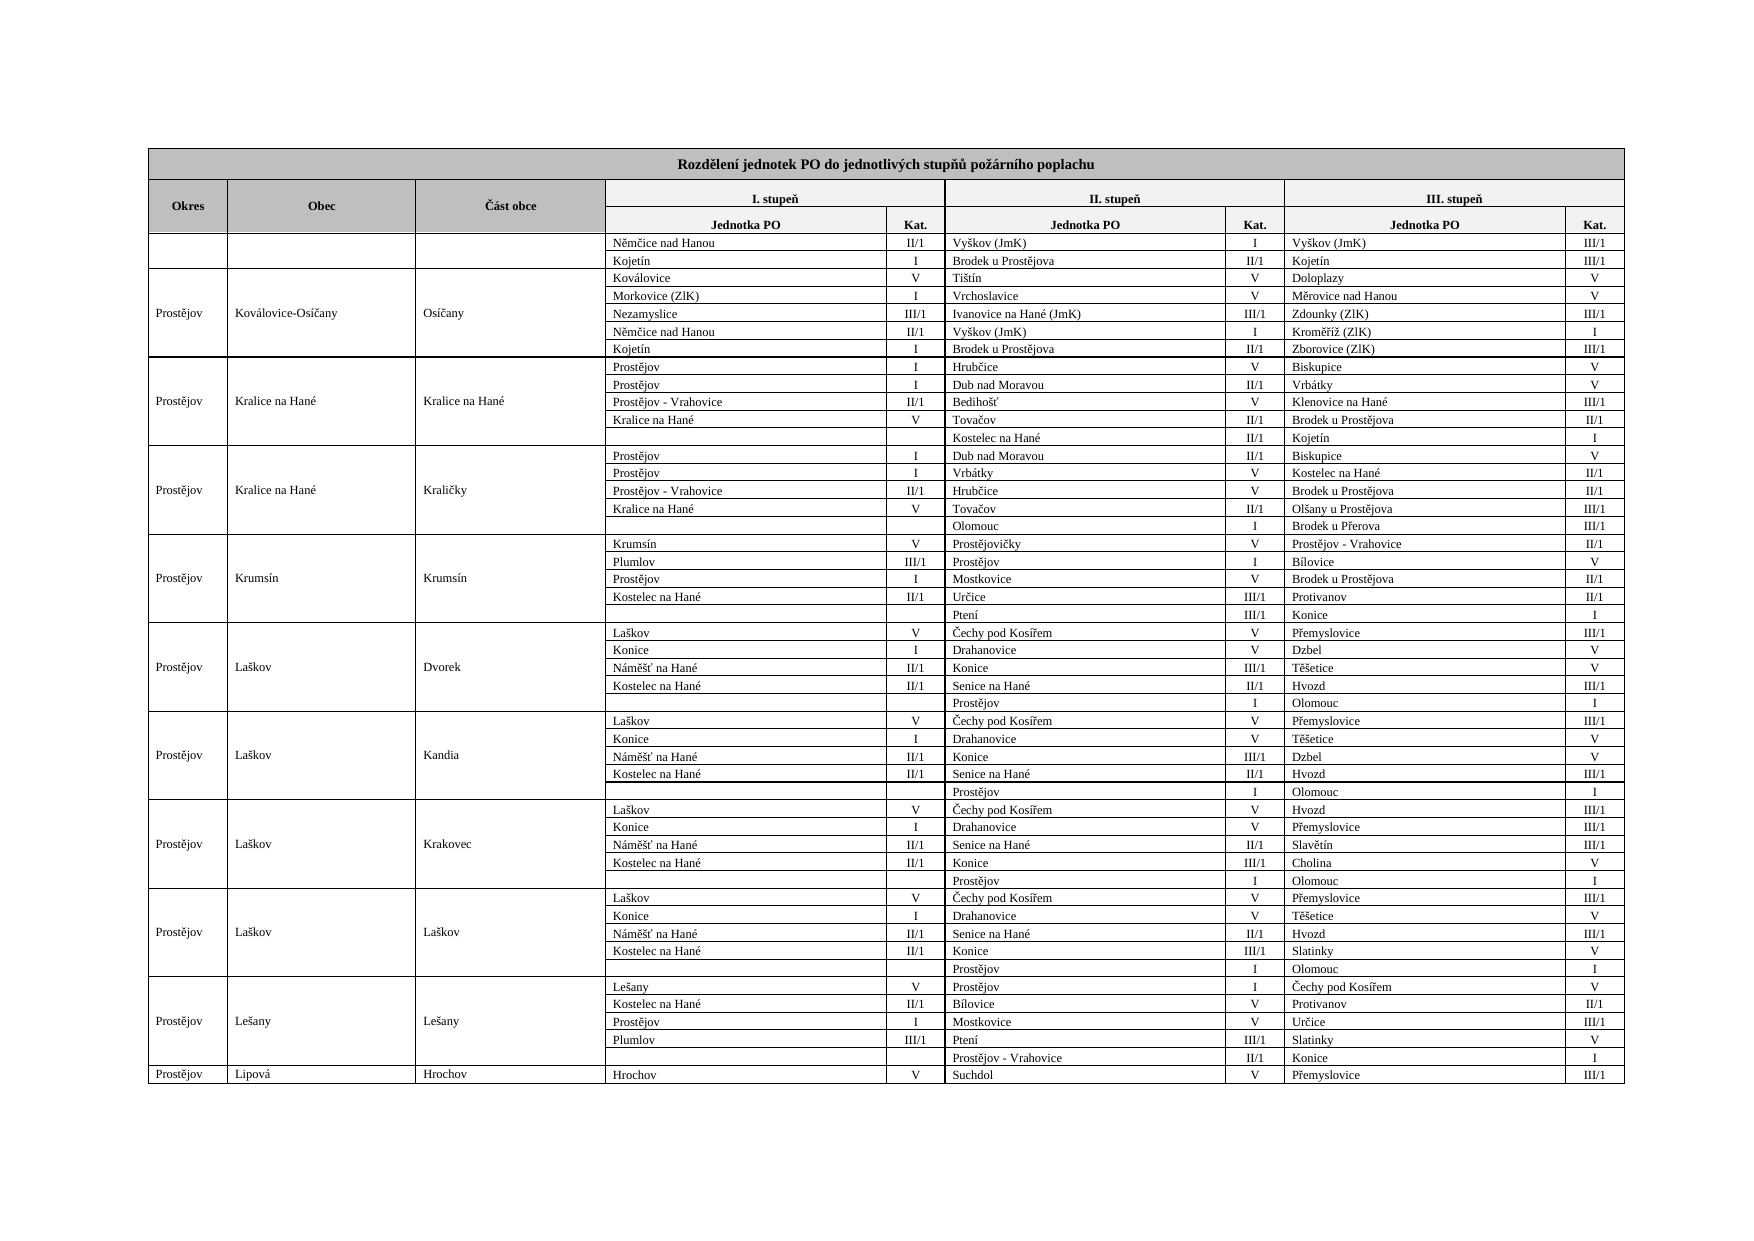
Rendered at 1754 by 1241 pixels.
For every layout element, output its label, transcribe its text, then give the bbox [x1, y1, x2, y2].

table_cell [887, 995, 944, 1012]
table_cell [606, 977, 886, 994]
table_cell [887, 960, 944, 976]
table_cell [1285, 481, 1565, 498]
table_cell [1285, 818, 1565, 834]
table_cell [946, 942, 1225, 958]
table_cell Jednotka PO [1285, 207, 1565, 232]
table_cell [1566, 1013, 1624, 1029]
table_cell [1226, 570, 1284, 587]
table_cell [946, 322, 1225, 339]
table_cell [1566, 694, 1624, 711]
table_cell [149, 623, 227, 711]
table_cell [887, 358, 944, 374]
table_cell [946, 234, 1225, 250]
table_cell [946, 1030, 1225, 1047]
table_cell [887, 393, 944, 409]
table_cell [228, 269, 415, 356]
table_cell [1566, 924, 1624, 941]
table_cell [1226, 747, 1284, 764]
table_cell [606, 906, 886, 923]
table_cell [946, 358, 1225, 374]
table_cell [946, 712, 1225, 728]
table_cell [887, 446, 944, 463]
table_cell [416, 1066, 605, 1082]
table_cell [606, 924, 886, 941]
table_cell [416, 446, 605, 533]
table_cell Kat. [887, 207, 944, 232]
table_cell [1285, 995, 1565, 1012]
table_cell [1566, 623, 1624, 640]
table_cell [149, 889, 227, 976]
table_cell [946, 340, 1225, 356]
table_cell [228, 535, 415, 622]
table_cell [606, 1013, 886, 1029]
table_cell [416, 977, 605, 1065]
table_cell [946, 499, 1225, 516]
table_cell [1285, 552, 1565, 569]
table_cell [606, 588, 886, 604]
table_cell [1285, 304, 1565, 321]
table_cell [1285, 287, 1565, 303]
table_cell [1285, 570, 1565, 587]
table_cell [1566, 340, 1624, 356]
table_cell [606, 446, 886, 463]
table_cell Okres [149, 180, 227, 232]
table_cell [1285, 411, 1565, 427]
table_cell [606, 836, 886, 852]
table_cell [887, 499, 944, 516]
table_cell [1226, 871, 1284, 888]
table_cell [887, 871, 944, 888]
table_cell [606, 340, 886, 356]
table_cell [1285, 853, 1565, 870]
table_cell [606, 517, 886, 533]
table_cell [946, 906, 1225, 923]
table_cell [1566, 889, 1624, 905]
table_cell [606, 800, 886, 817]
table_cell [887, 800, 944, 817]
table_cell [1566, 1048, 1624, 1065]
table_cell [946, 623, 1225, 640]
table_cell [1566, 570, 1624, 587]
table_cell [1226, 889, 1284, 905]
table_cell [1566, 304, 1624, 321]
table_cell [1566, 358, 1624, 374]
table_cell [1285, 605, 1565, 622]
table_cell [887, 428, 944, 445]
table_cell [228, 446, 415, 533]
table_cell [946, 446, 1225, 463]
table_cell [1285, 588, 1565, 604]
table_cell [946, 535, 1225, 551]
table_cell Část obce [416, 180, 605, 232]
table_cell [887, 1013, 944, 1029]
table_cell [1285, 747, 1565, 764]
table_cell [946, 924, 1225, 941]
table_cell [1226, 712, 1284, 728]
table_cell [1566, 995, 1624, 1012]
table_header Rozdělení jednotek PO do jednotlivých stupňů požárního poplachu [149, 149, 1624, 179]
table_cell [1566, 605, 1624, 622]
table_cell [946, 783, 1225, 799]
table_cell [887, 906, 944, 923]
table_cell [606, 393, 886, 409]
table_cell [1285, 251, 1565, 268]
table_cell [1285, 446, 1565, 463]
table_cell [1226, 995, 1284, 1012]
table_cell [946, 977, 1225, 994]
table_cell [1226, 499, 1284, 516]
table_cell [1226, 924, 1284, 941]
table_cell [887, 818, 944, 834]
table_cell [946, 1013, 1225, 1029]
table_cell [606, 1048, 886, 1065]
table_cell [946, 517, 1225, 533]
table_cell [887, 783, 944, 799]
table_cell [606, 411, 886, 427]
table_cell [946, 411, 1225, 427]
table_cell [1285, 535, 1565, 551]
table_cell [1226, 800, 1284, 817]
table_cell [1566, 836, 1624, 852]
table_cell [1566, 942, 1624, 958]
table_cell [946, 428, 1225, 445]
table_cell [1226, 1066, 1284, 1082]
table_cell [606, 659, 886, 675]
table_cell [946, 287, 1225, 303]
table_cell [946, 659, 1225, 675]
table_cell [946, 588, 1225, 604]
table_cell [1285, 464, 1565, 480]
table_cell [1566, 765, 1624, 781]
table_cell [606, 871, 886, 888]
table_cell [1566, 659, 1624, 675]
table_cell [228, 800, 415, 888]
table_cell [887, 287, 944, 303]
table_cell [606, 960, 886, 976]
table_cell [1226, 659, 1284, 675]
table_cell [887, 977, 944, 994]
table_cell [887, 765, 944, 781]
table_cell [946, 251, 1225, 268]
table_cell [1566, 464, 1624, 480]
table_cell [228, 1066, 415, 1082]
table_cell I. stupeň [606, 180, 944, 206]
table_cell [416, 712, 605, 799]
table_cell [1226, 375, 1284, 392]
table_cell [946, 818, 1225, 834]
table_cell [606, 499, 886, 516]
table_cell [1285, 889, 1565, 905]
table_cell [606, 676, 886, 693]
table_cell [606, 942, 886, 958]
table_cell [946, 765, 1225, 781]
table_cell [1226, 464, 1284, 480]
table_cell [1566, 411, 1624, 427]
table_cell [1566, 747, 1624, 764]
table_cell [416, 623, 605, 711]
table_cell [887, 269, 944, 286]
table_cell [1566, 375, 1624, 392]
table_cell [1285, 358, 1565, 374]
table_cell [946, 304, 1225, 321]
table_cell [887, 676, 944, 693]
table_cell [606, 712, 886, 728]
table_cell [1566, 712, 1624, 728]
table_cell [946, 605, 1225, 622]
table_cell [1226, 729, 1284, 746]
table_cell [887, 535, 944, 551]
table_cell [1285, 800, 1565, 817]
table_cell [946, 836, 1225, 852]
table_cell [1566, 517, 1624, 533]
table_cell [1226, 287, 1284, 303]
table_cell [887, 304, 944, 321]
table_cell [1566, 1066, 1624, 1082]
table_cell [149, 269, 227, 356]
table_cell Obec [228, 180, 415, 232]
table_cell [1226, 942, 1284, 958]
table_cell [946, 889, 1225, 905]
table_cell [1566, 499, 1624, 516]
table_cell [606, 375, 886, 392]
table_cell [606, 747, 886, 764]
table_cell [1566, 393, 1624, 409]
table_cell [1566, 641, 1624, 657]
table_cell III. stupeň [1285, 180, 1624, 206]
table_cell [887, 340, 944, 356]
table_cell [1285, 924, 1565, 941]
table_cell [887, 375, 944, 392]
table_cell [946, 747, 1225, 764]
table_cell Jednotka PO [946, 207, 1225, 232]
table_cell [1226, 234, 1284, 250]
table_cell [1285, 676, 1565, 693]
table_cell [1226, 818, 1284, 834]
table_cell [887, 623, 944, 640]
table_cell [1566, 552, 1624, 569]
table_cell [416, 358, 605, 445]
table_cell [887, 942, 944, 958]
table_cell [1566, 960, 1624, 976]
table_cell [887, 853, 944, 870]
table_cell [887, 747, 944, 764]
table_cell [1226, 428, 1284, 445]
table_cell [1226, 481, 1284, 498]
table_cell Kat. [1566, 207, 1624, 232]
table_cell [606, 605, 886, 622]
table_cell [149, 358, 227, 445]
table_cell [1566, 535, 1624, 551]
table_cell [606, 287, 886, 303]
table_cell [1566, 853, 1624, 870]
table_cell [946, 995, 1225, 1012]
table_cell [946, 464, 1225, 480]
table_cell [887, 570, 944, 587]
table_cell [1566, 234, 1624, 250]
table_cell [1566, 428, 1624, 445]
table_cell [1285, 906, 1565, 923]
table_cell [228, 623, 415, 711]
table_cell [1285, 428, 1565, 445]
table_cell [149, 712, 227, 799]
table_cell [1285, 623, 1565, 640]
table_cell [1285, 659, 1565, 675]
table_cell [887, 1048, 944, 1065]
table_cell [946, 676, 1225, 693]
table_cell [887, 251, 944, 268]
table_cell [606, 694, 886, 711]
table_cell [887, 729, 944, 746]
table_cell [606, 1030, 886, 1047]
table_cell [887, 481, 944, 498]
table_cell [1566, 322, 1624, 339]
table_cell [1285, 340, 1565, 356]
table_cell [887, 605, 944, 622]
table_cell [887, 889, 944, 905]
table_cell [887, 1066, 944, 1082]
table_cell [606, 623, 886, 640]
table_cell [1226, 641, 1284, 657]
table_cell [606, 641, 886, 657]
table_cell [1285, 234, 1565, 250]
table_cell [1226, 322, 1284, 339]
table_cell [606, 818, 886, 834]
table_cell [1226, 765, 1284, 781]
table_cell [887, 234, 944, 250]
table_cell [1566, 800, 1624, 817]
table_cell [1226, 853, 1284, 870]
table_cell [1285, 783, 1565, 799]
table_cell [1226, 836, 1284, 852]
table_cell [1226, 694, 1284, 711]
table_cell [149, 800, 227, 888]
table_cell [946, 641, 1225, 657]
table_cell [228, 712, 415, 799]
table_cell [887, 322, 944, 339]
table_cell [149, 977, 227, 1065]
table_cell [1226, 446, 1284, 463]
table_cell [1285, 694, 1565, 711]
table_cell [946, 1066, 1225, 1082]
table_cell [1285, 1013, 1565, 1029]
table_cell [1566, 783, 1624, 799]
table_cell Jednotka PO [606, 207, 886, 232]
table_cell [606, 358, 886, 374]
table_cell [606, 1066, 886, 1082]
table_cell II. stupeň [946, 180, 1284, 206]
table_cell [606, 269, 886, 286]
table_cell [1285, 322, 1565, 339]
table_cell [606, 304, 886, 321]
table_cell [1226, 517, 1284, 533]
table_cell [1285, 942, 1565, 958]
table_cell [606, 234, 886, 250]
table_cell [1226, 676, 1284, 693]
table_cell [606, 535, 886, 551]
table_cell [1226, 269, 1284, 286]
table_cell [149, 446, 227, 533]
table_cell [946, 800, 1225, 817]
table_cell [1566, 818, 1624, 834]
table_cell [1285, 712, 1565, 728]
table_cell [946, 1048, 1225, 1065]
table_cell Kat. [1226, 207, 1284, 232]
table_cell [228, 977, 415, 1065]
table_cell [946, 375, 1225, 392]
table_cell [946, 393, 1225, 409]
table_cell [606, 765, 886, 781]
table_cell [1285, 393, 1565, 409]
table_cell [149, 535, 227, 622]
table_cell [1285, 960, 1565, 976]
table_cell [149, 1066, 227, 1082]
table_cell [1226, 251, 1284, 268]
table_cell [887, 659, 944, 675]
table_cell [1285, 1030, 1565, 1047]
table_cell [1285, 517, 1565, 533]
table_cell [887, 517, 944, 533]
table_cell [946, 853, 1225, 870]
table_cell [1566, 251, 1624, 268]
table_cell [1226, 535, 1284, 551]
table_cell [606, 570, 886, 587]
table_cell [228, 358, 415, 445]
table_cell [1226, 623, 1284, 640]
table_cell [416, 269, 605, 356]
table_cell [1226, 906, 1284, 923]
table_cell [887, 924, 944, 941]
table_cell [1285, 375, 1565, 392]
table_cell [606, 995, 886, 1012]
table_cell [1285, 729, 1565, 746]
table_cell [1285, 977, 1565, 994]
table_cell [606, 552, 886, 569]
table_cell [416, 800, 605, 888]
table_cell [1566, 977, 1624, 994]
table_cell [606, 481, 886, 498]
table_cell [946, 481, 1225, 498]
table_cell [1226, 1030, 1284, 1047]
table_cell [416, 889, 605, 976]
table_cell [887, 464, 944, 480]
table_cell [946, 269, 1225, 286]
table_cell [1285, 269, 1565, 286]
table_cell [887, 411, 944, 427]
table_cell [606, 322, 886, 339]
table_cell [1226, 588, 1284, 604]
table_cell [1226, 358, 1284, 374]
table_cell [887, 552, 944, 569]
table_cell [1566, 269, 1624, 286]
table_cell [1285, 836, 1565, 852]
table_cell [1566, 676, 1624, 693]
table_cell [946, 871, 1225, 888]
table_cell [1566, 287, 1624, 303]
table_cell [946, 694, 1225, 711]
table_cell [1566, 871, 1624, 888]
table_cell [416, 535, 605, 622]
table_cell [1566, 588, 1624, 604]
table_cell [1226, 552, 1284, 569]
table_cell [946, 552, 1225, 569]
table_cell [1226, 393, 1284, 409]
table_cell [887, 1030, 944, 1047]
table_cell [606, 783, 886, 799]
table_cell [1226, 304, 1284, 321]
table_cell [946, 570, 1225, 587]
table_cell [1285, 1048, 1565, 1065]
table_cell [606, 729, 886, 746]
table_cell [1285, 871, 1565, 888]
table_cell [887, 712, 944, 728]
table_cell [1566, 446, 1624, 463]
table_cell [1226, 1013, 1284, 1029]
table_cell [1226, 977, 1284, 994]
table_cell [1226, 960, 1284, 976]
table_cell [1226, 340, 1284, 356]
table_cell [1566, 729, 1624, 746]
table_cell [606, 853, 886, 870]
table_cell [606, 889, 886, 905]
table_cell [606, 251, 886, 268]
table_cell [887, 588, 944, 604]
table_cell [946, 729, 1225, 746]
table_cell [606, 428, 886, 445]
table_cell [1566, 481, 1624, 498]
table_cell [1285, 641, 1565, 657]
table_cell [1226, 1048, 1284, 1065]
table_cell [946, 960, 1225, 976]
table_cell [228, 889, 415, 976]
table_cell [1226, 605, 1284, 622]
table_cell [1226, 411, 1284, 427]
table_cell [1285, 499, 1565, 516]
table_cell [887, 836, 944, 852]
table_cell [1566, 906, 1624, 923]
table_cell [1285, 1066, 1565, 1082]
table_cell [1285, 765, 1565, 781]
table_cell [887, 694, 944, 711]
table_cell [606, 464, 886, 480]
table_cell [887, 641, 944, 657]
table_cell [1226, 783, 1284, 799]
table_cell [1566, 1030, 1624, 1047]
